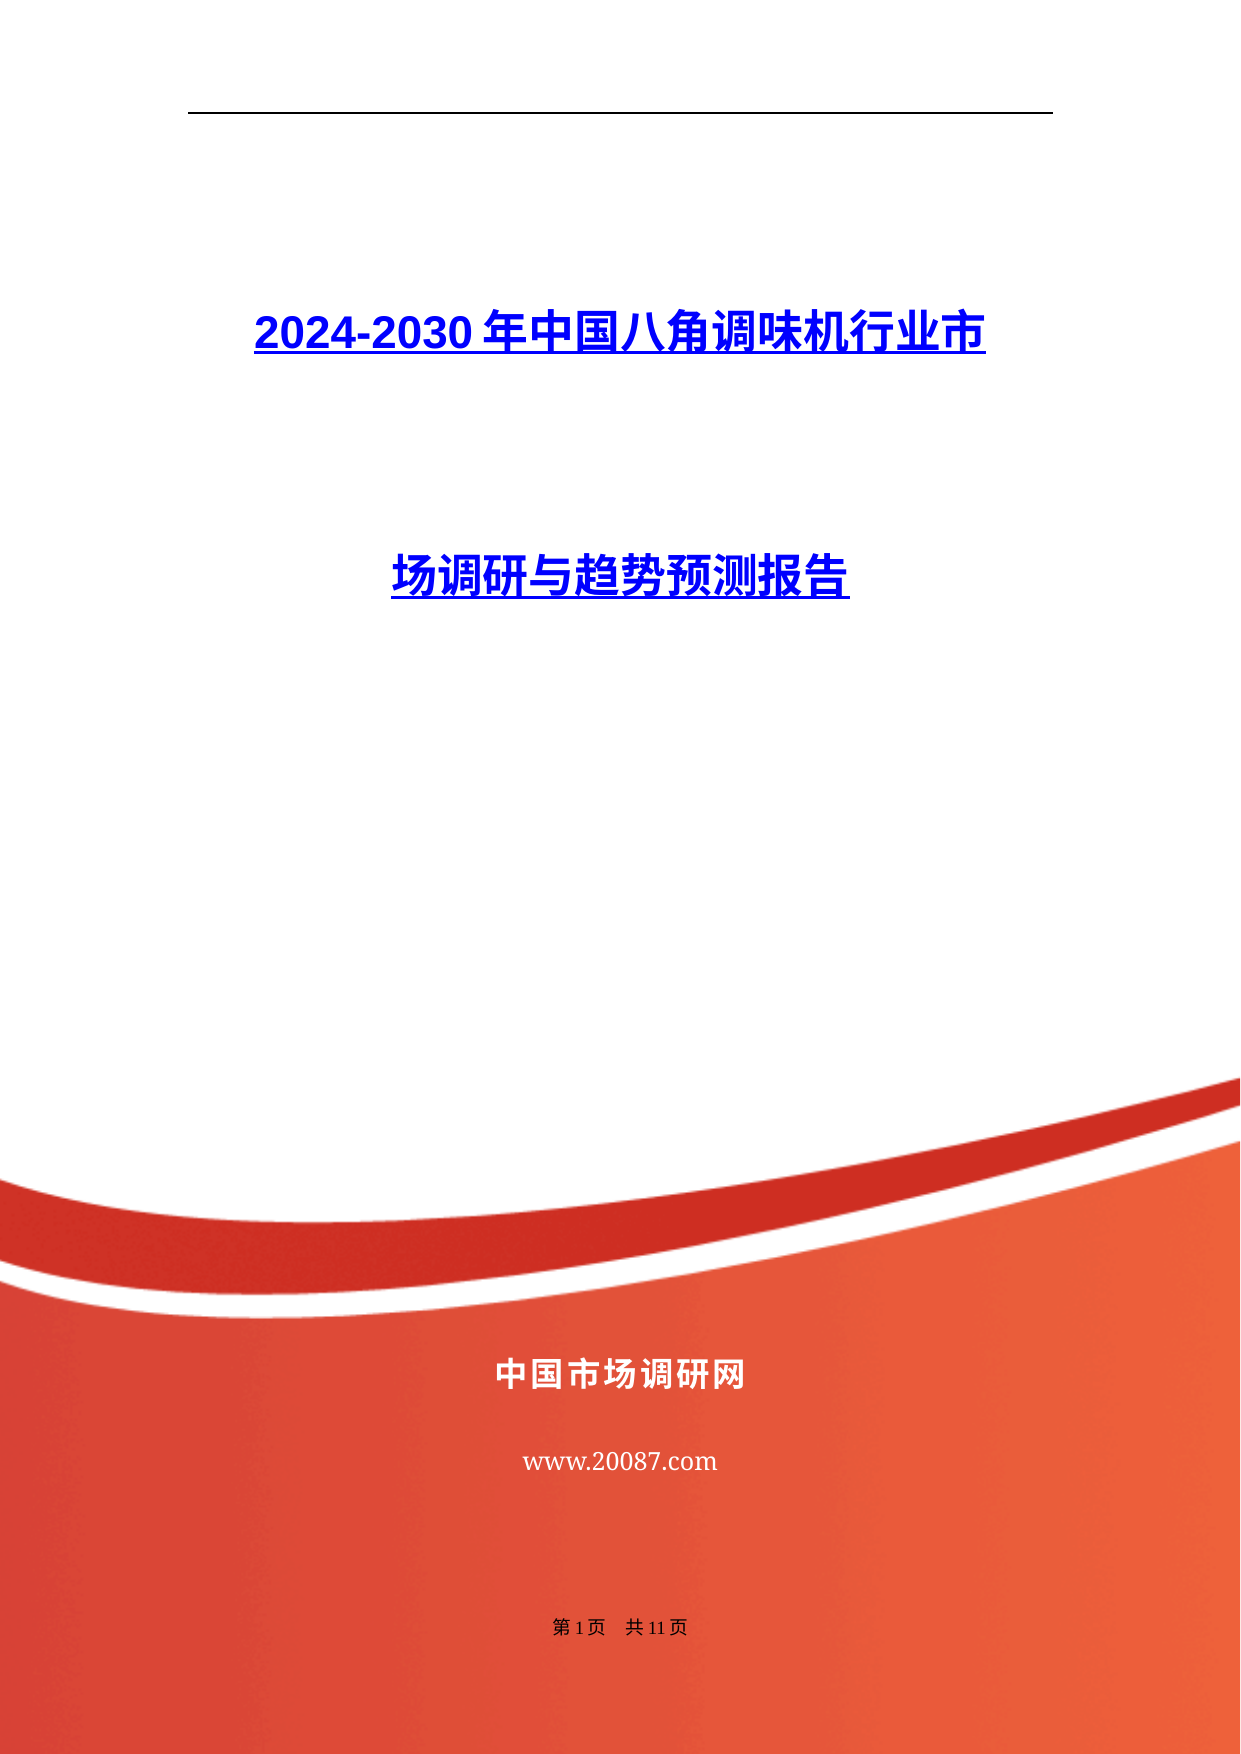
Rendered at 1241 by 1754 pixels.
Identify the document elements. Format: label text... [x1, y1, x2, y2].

subtitle 中国市场调研网 [187, 1339, 1053, 1404]
text www.20087.com [187, 1428, 1053, 1493]
table_header 2024-2030年中国八角调味机行业市场调研与趋势预测报告 [188, 207, 1053, 773]
picture [0, 1006, 1241, 1754]
